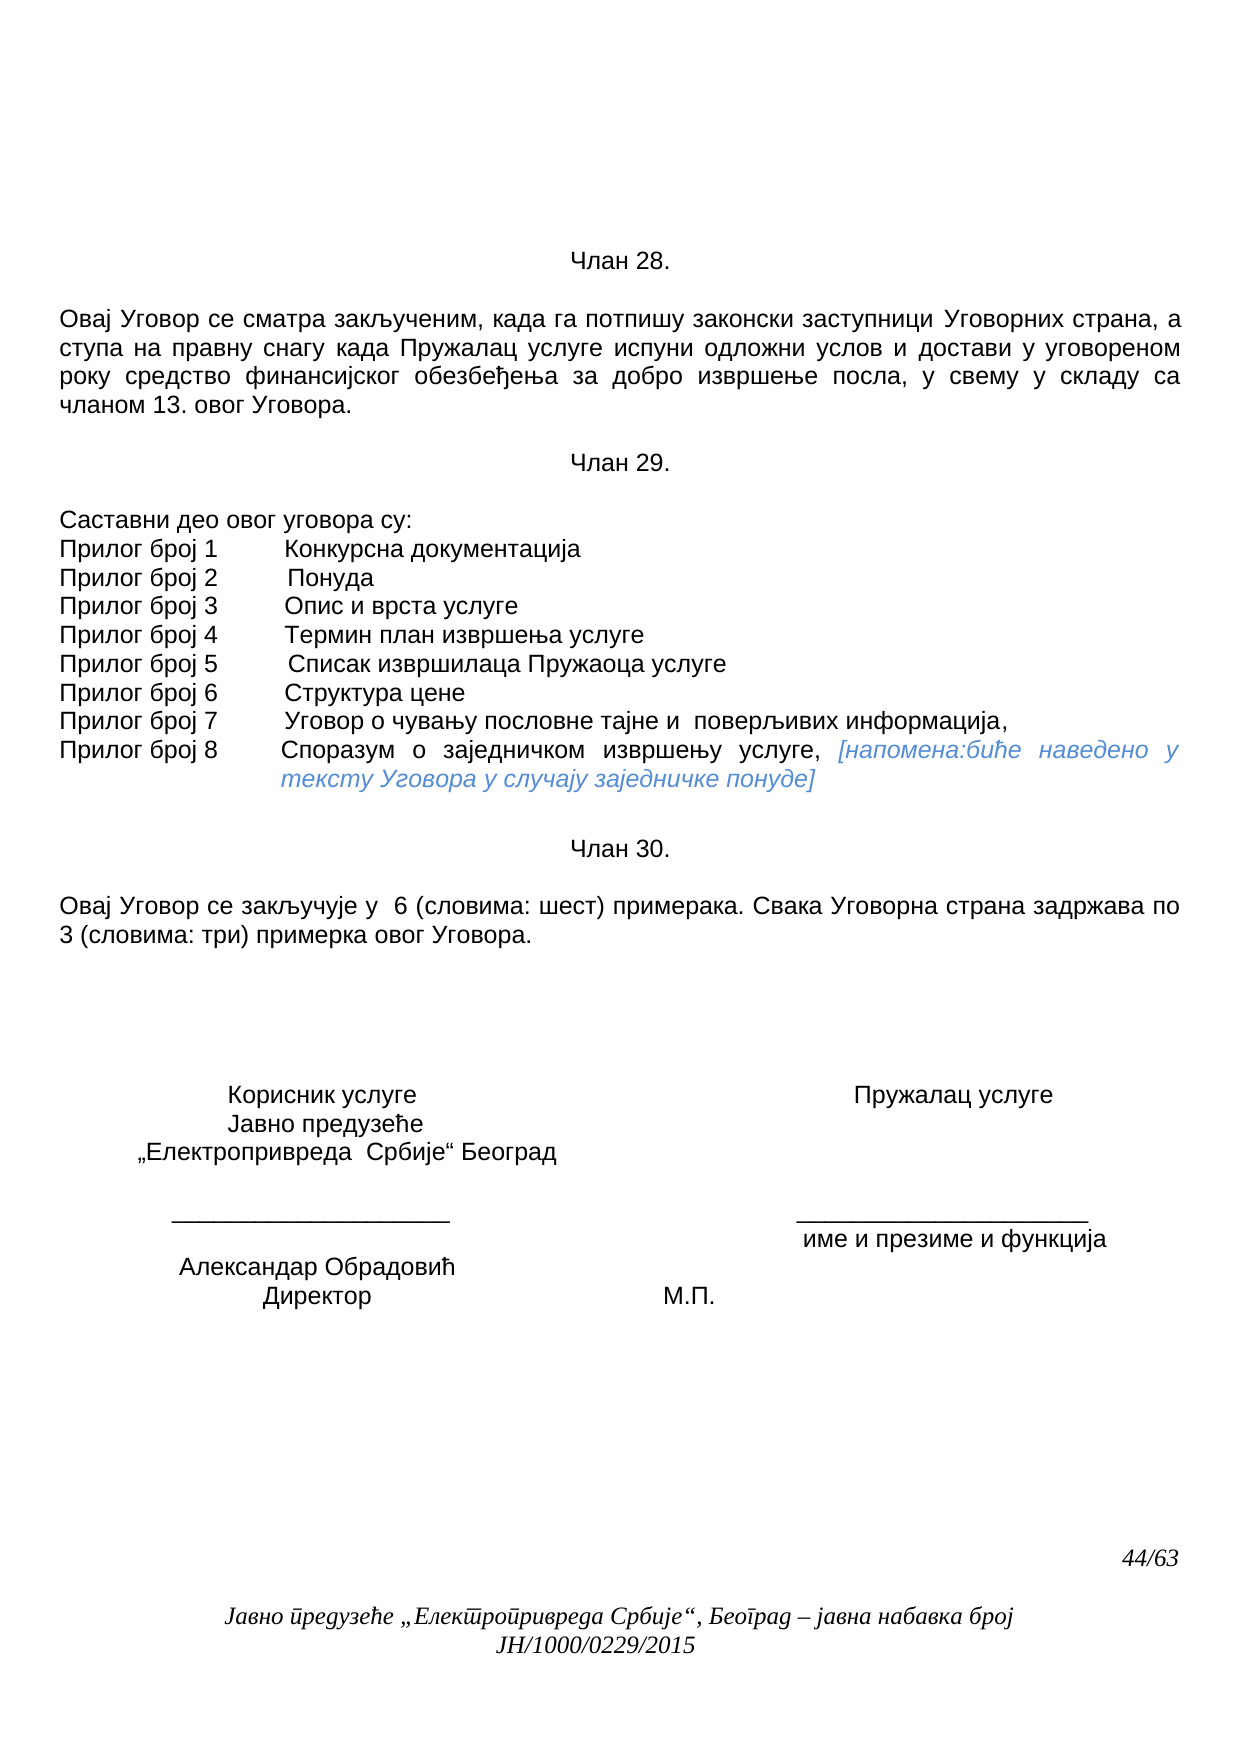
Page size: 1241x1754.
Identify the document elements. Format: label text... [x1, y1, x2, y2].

text Члан 30. [59, 834, 1181, 863]
text Прилог број 6 Структура цене [59, 678, 1181, 706]
text Прилог број 1 Конкурсна документација [59, 534, 1181, 563]
text Прилог број 3 Опис и врста услуге [59, 591, 1181, 620]
text Прилог број 4 Термин план извршења услуге [59, 620, 1181, 649]
text Прилог број 2 Понуда [59, 563, 1181, 591]
text Прилог број 5 Списак извршилаца Пружаоца услуге [59, 649, 1181, 678]
text Члан 28. [59, 246, 1181, 275]
text Саставни део овог уговора су: [59, 505, 1181, 534]
text Члан 29. [59, 448, 1181, 476]
text Прилог број 8 Споразум о заједничком извршењу услуге, [напомена:биће наведено у тексту Уговора у случају заједничке понуде] [59, 735, 1181, 793]
text Овај Уговор се сматра закљученим, када га потпишу законски заступници Уговорних страна, а ступа на правну снагу када Пружалац услуге испуни одложни услов и достави у уговореном року средство финансијског обезбеђења за добро извршење посла, у свему у складу са чланом 13. овог Уговора. [59, 304, 1181, 419]
table_header Корисник услуге Пружалац услуге Јавно предузеће „Електропривреда Србије“ Београд ____________________ _____________________ име и презиме и функција Александар Обрадовић Директор М.П. [119, 1080, 1121, 1326]
text Прилог број 7 Уговор о чувању пословне тајне и поверљивих информација, [59, 706, 1181, 735]
text Овај Уговор се закључује у 6 (словима: шест) примерака. Свака Уговорна страна задржава по 3 (словима: три) примерка овог Уговора. [59, 891, 1181, 949]
